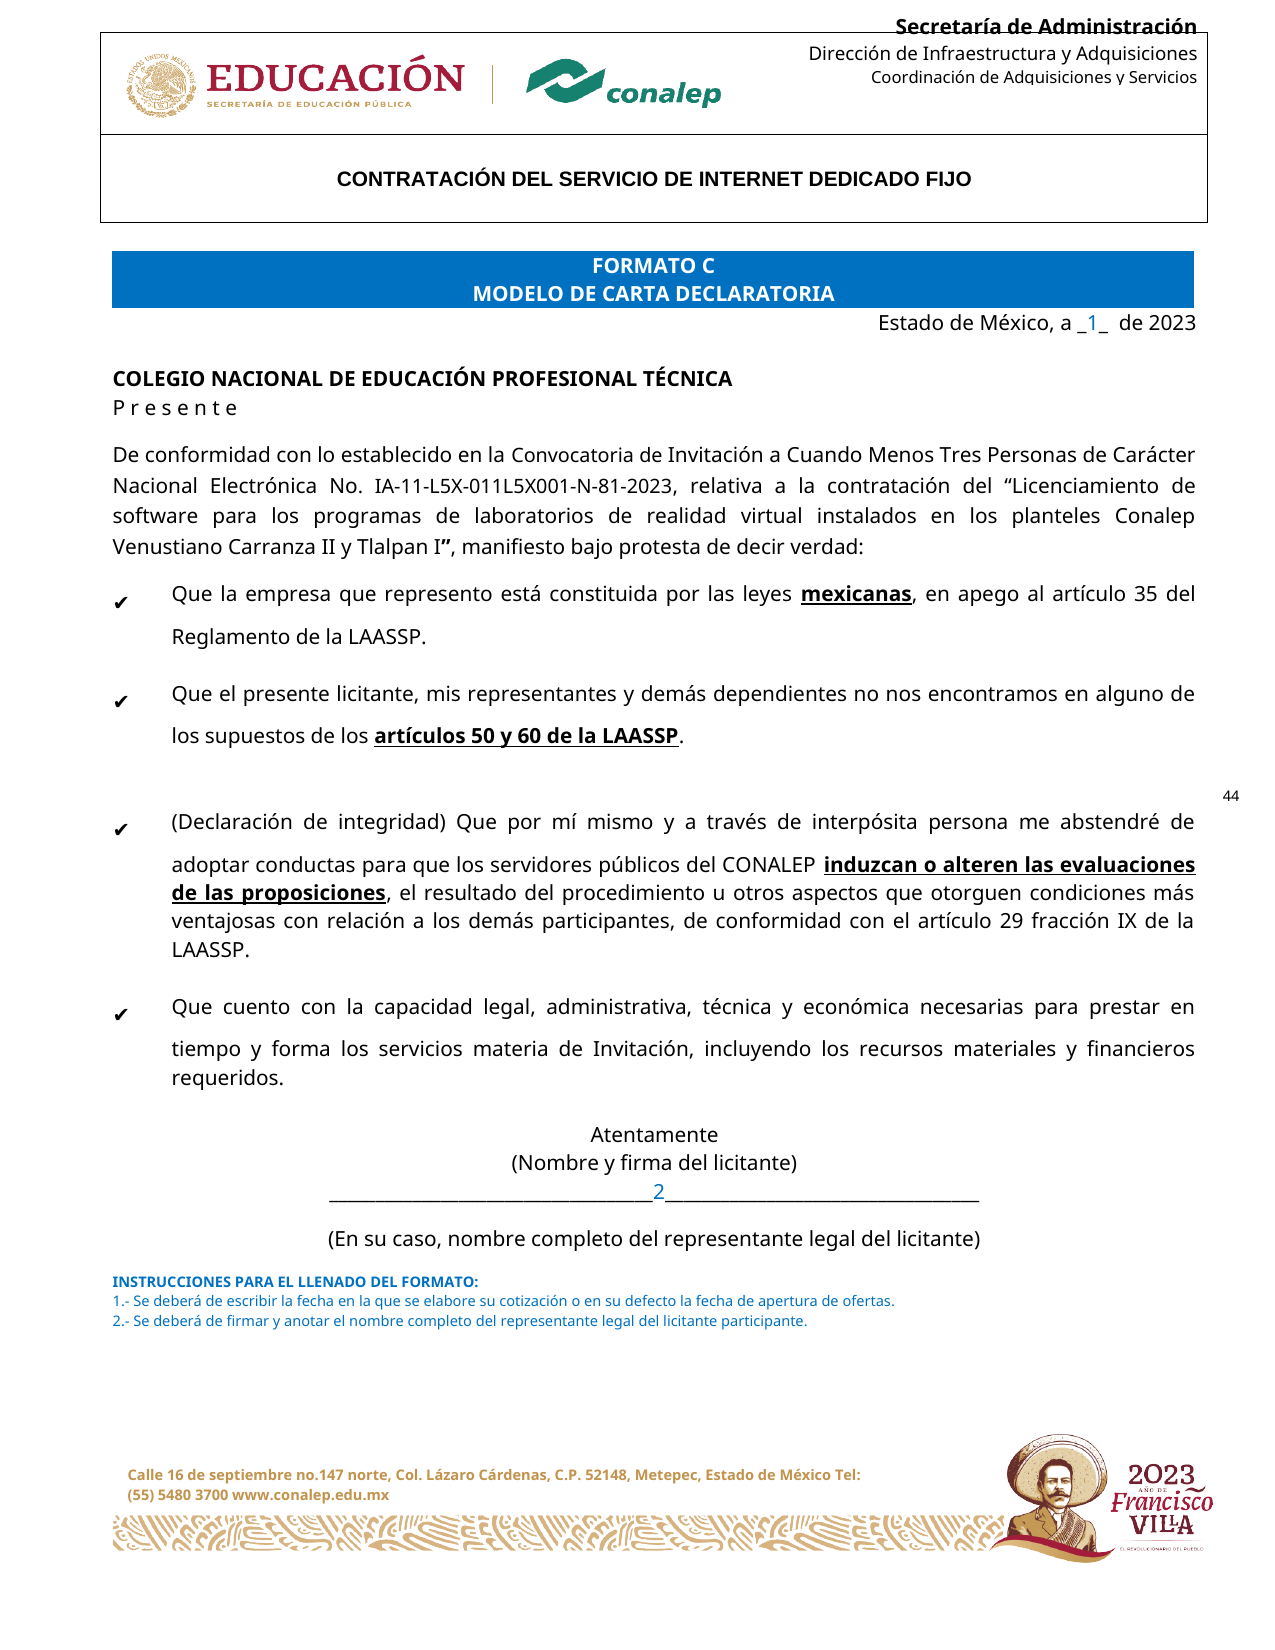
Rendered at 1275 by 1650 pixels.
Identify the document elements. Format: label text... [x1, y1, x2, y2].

picture [112, 1433, 1214, 1563]
text (En su caso, nombre completo del representante legal del licitante) [112, 1224, 1196, 1252]
text FORMATO C [112, 251, 1194, 279]
list Que el presente licitante, mis representantes y demás dependientes no nos encontramos en alguno de los supuestos de los artículos 50 y 60 de la LAASSP. [112, 679, 1196, 750]
text 2.- Se deberá de firmar y anotar el nombre completo del representante legal del licitante participante. [112, 1311, 1194, 1331]
list (Declaración de integridad) Que por mí mismo y a través de interpósita persona me abstendré de adoptar conductas para que los servidores públicos del CONALEP induzcan o alteren las evaluaciones de las proposiciones, el resultado del procedimiento u otros aspectos que otorguen condiciones más ventajosas con relación a los demás participantes, de conformidad con el artículo 29 fracción IX de la LAASSP. [112, 807, 1196, 963]
text (Nombre y firma del licitante) [112, 1148, 1196, 1177]
text INSTRUCCIONES PARA EL LLENADO DEL FORMATO: [112, 1271, 1194, 1291]
list Que la empresa que represento está constituida por las leyes mexicanas, en apego al artículo 35 del Reglamento de la LAASSP. [112, 579, 1196, 651]
text Atentamente [112, 1120, 1196, 1148]
list Que cuento con la capacidad legal, administrativa, técnica y económica necesarias para prestar en tiempo y forma los servicios materia de Invitación, incluyendo los recursos materiales y financieros requeridos. [112, 992, 1196, 1091]
text 1.- Se deberá de escribir la fecha en la que se elabore su cotización o en su defecto la fecha de apertura de ofertas. [112, 1291, 1194, 1311]
picture [508, 46, 758, 119]
text Estado de México, a _1_ de 2023 [112, 308, 1196, 336]
text P r e s e n t e [112, 393, 1196, 421]
picture [126, 53, 465, 118]
text COLEGIO NACIONAL DE EDUCACIÓN PROFESIONAL TÉCNICA [112, 364, 1196, 393]
text MODELO DE CARTA DECLARATORIA [112, 279, 1194, 308]
text De conformidad con lo establecido en la Convocatoria de Invitación a Cuando Menos Tres Personas de Carácter Nacional Electrónica No. IA-11-L5X-011L5X001-N-81-2023, relativa a la contratación del “Licenciamiento de software para los programas de laboratorios de realidad virtual instalados en los planteles Conalep Venustiano Carranza II y Tlalpan I”, manifiesto bajo protesta de decir verdad: [112, 440, 1196, 561]
text ___________________________________2__________________________________ [112, 1177, 1196, 1205]
